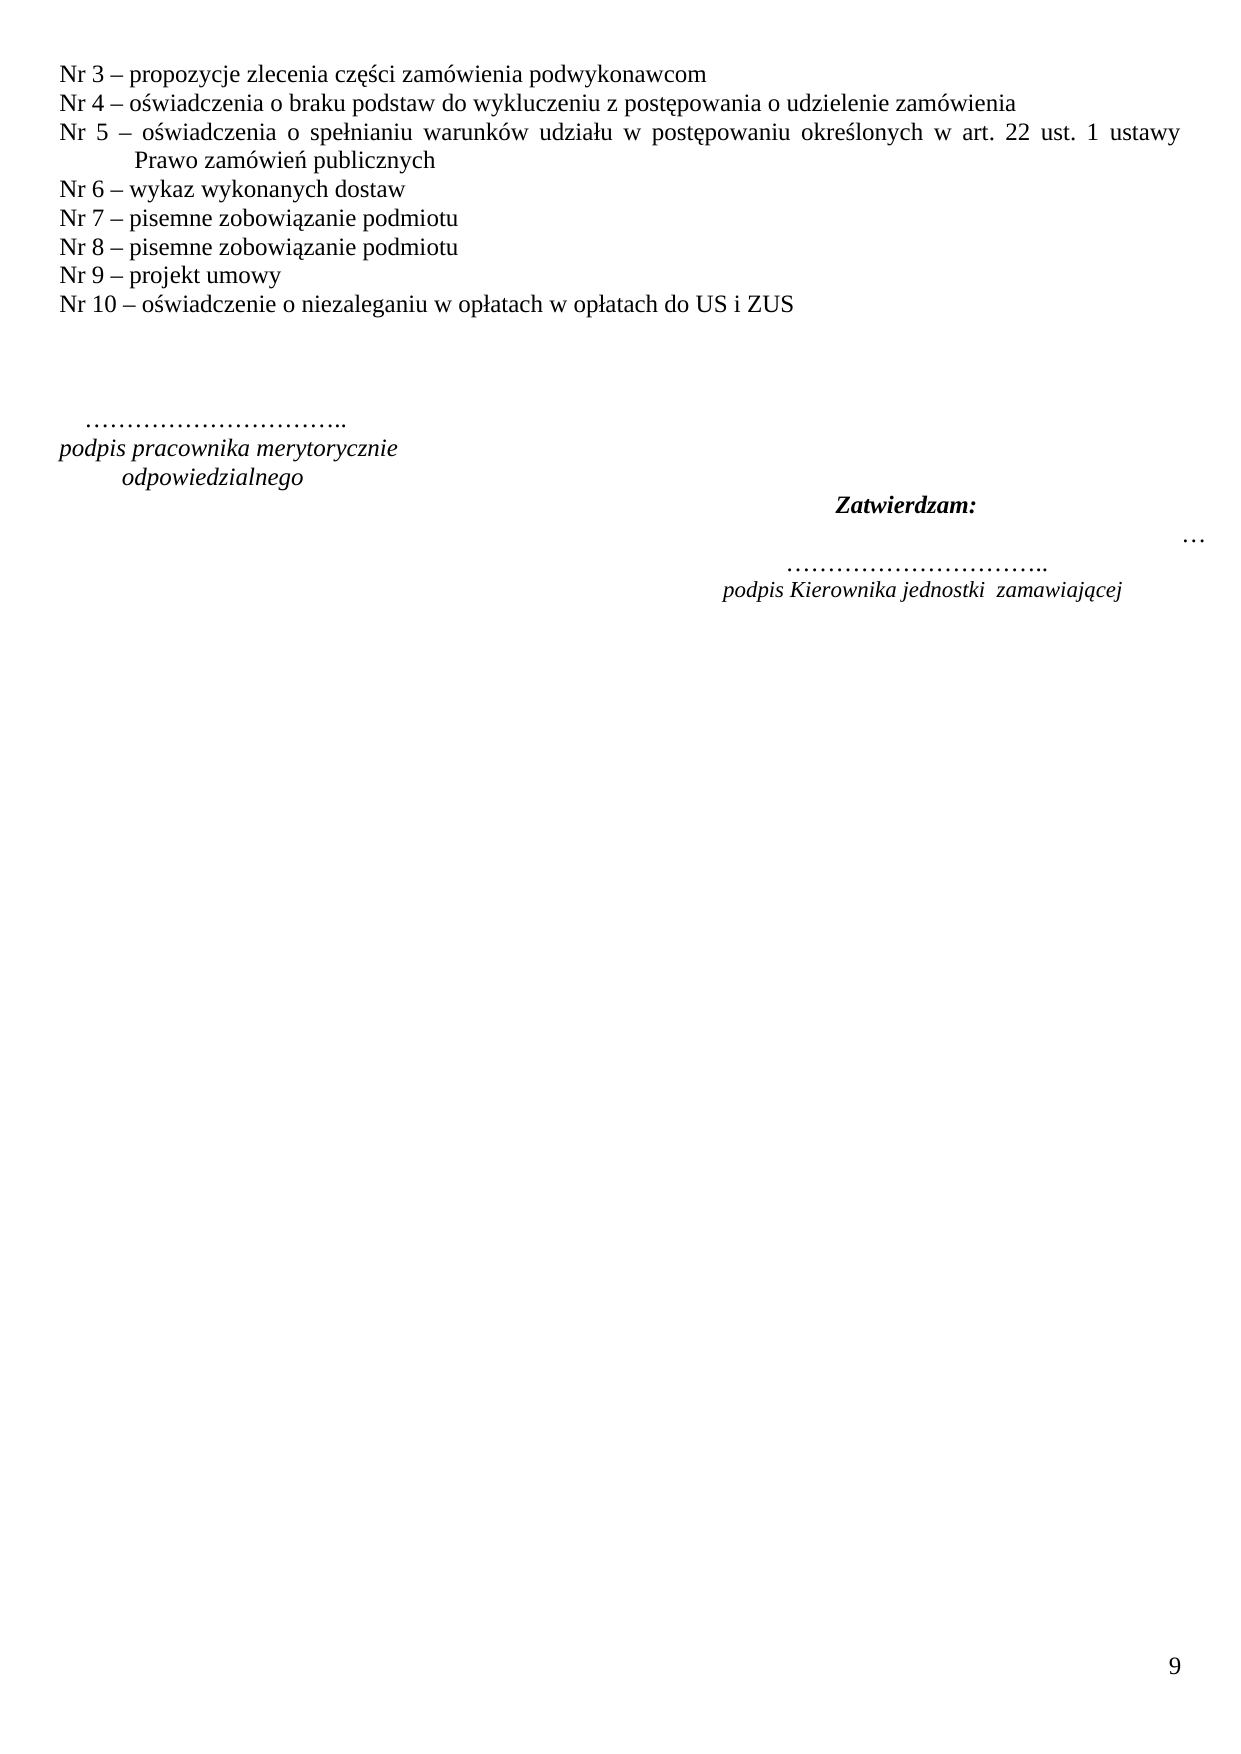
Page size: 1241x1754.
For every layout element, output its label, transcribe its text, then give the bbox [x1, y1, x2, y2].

text odpowiedzialnego [59, 462, 1181, 490]
text podpis pracownika merytorycznie [59, 433, 1181, 462]
text Nr 9 – projekt umowy [59, 260, 1181, 289]
text podpis Kierownika jednostki zamawiającej [723, 577, 1181, 603]
text Nr 8 – pisemne zobowiązanie podmiotu [59, 232, 1181, 260]
text ………………………….. [59, 404, 1181, 433]
text … ………………………….. [723, 519, 1181, 577]
text Nr 4 – oświadczenia o braku podstaw do wykluczeniu z postępowania o udzielenie zamówienia [59, 88, 1181, 117]
text Nr 6 – wykaz wykonanych dostaw [59, 174, 1181, 203]
text Nr 5 – oświadczenia o spełnianiu warunków udziału w postępowaniu określonych w art. 22 ust. 1 ustawy Prawo zamówień publicznych [59, 117, 1181, 174]
text Zatwierdzam: [723, 490, 1181, 519]
text Nr 3 – propozycje zlecenia części zamówienia podwykonawcom [59, 59, 1181, 88]
text Nr 7 – pisemne zobowiązanie podmiotu [59, 203, 1181, 232]
text Nr 10 – oświadczenie o niezaleganiu w opłatach w opłatach do US i ZUS [59, 289, 1181, 318]
